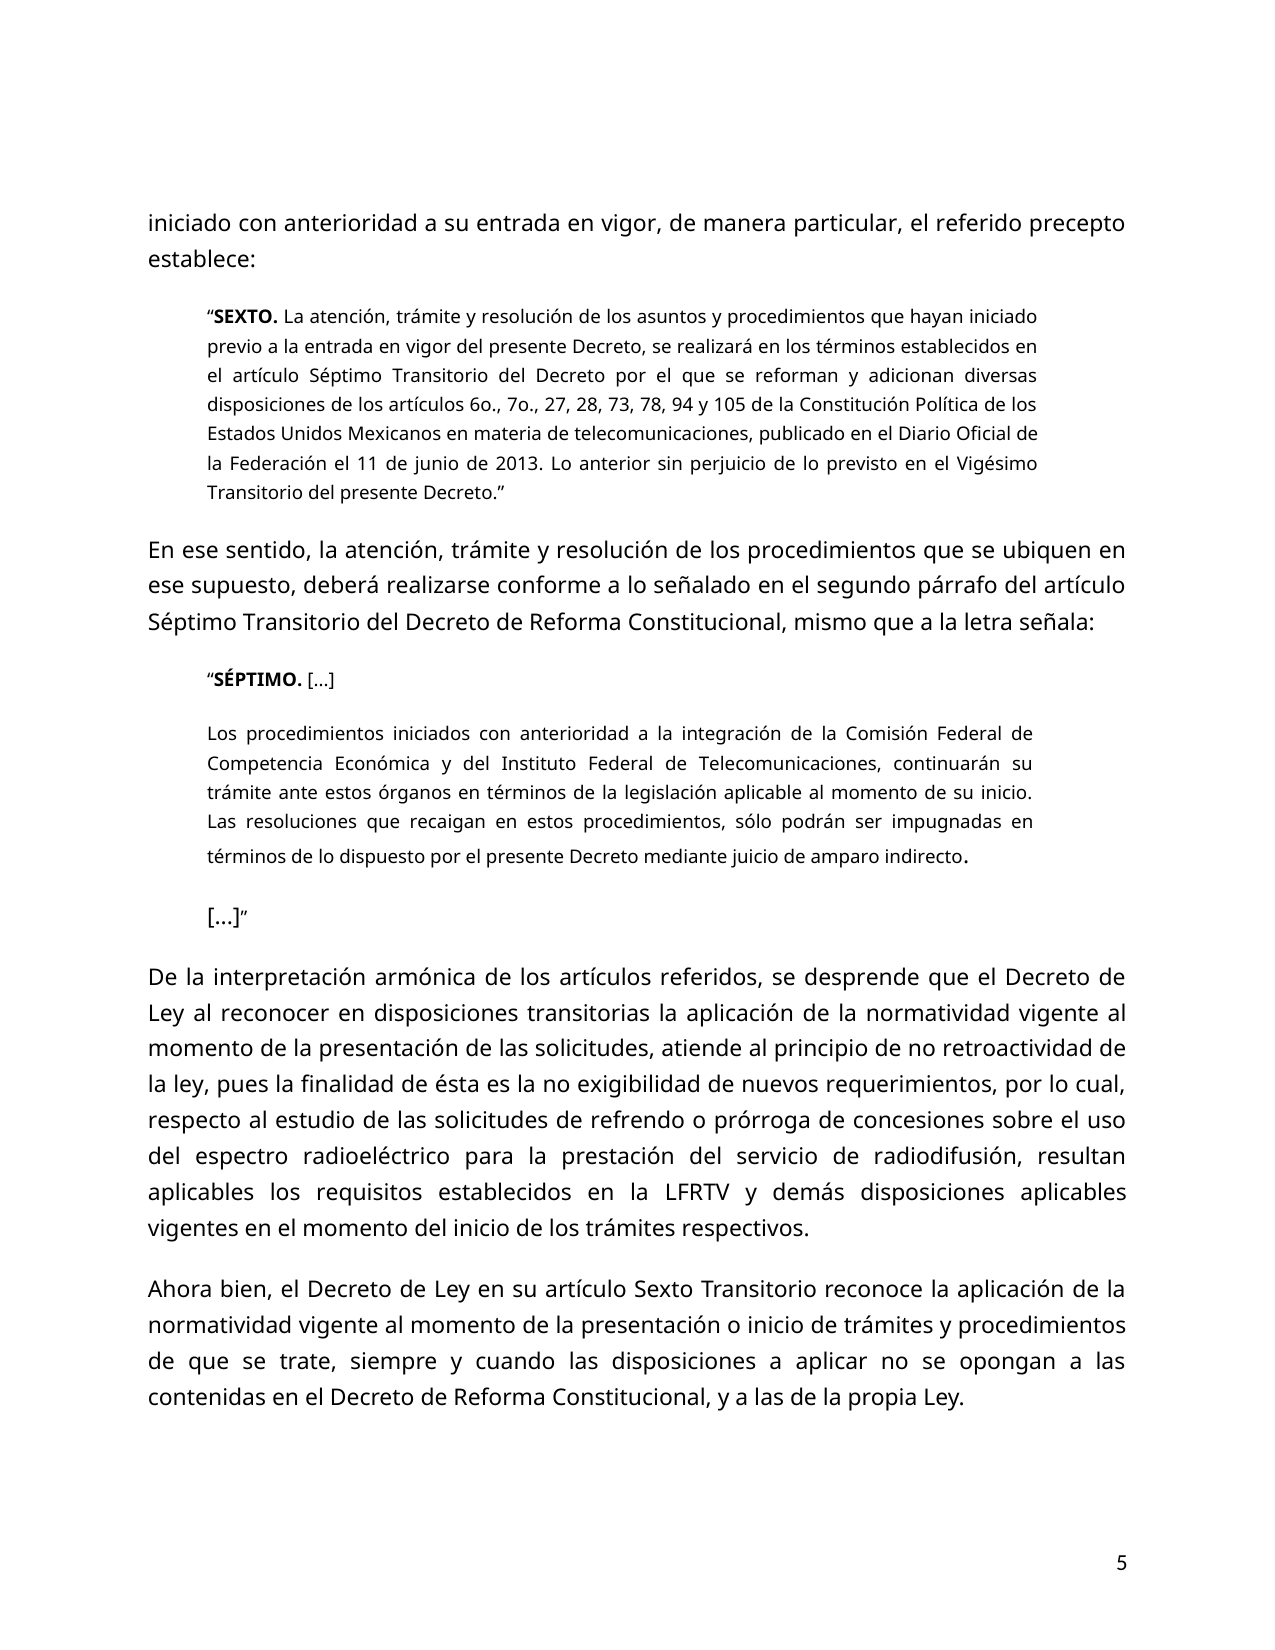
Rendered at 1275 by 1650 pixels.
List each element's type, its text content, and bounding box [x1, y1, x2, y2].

text En ese sentido, la atención, trámite y resolución de los procedimientos que se ubiquen en ese supuesto, deberá realizarse conforme a lo señalado en el segundo párrafo del artículo Séptimo Transitorio del Decreto de Reforma Constitucional, mismo que a la letra señala: [148, 533, 1127, 637]
text Los procedimientos iniciados con anterioridad a la integración de la Comisión Federal de Competencia Económica y del Instituto Federal de Telecomunicaciones, continuarán su trámite ante estos órganos en términos de la legislación aplicable al momento de su inicio. Las resoluciones que recaigan en estos procedimientos, sólo podrán ser impugnadas en términos de lo dispuesto por el presente Decreto mediante juicio de amparo indirecto. [207, 721, 1034, 870]
text “SÉPTIMO. [...] [207, 666, 1034, 692]
text De la interpretación armónica de los artículos referidos, se desprende que el Decreto de Ley al reconocer en disposiciones transitorias la aplicación de la normatividad vigente al momento de la presentación de las solicitudes, atiende al principio de no retroactividad de la ley, pues la finalidad de ésta es la no exigibilidad de nuevos requerimientos, por lo cual, respecto al estudio de las solicitudes de refrendo o prórroga de concesiones sobre el uso del espectro radioeléctrico para la prestación del servicio de radiodifusión, resultan aplicables los requisitos establecidos en la LFRTV y demás disposiciones aplicables vigentes en el momento del inicio de los trámites respectivos. [148, 961, 1127, 1243]
text Ahora bien, el Decreto de Ley en su artículo Sexto Transitorio reconoce la aplicación de la normatividad vigente al momento de la presentación o inicio de trámites y procedimientos de que se trate, siempre y cuando las disposiciones a aplicar no se opongan a las contenidas en el Decreto de Reforma Constitucional, y a las de la propia Ley. [148, 1273, 1127, 1412]
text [148, 207, 1127, 274]
text “SEXTO. La atención, trámite y resolución de los asuntos y procedimientos que hayan iniciado previo a la entrada en vigor del presente Decreto, se realizará en los términos establecidos en el artículo Séptimo Transitorio del Decreto por el que se reforman y adicionan diversas disposiciones de los artículos 6o., 7o., 27, 28, 73, 78, 94 y 105 de la Constitución Política de los Estados Unidos Mexicanos en materia de telecomunicaciones, publicado en el Diario Oficial de la Federación el 11 de junio de 2013. Lo anterior sin perjuicio de lo previsto en el Vigésimo Transitorio del presente Decreto.” [207, 304, 1039, 505]
text [...]” [207, 899, 1034, 931]
